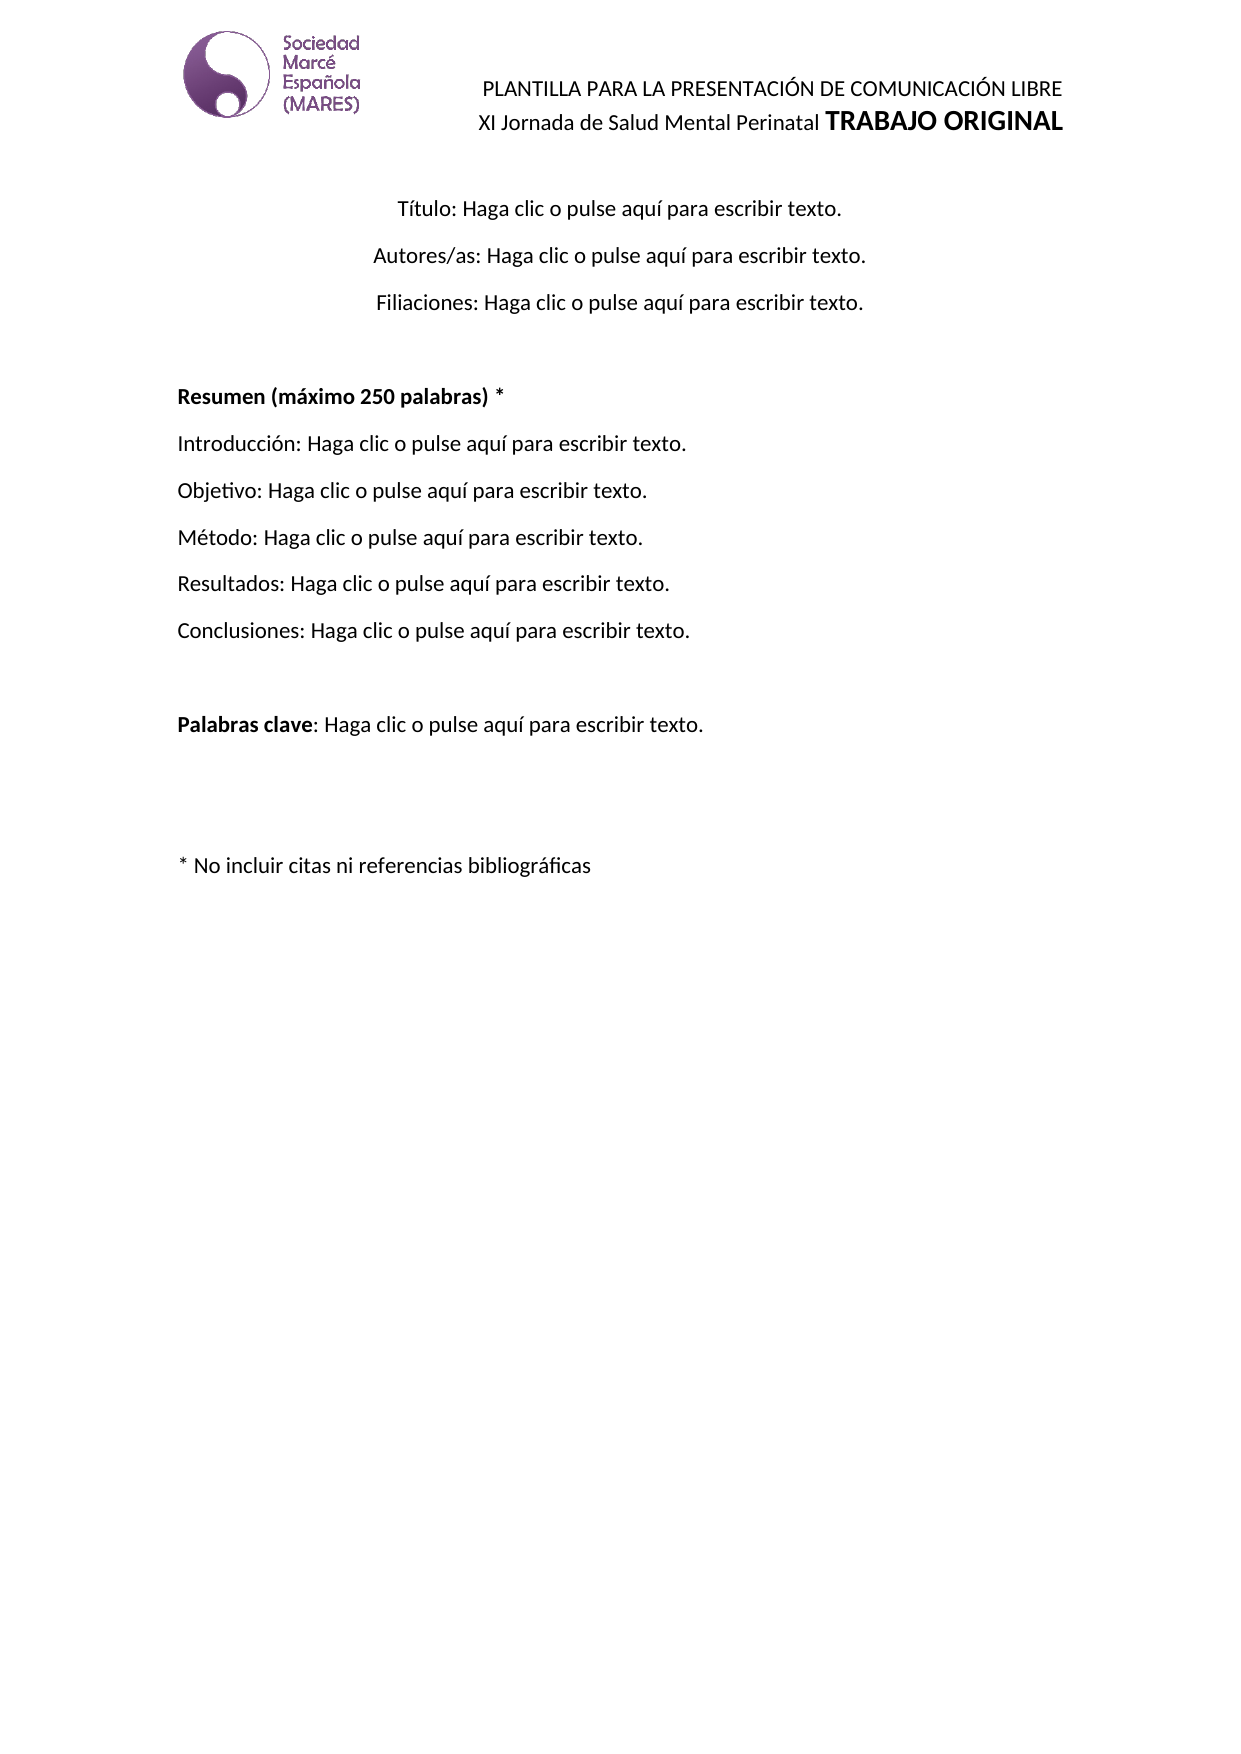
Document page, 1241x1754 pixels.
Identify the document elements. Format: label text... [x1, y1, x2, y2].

text Título: [177, 194, 1063, 222]
text Resultados: [177, 569, 1063, 597]
text Introducción: [177, 429, 1063, 457]
text * No incluir citas ni referencias bibliográficas [177, 851, 1063, 879]
text Conclusiones: [177, 616, 1063, 644]
text Filiaciones: [177, 288, 1063, 316]
text Objetivo: [177, 476, 1063, 504]
text Resumen (máximo 250 palabras) * [177, 382, 1063, 410]
text Autores/as: [177, 241, 1063, 269]
text Palabras clave: [177, 710, 1063, 738]
text Método: [177, 523, 1063, 551]
picture [179, 23, 371, 129]
